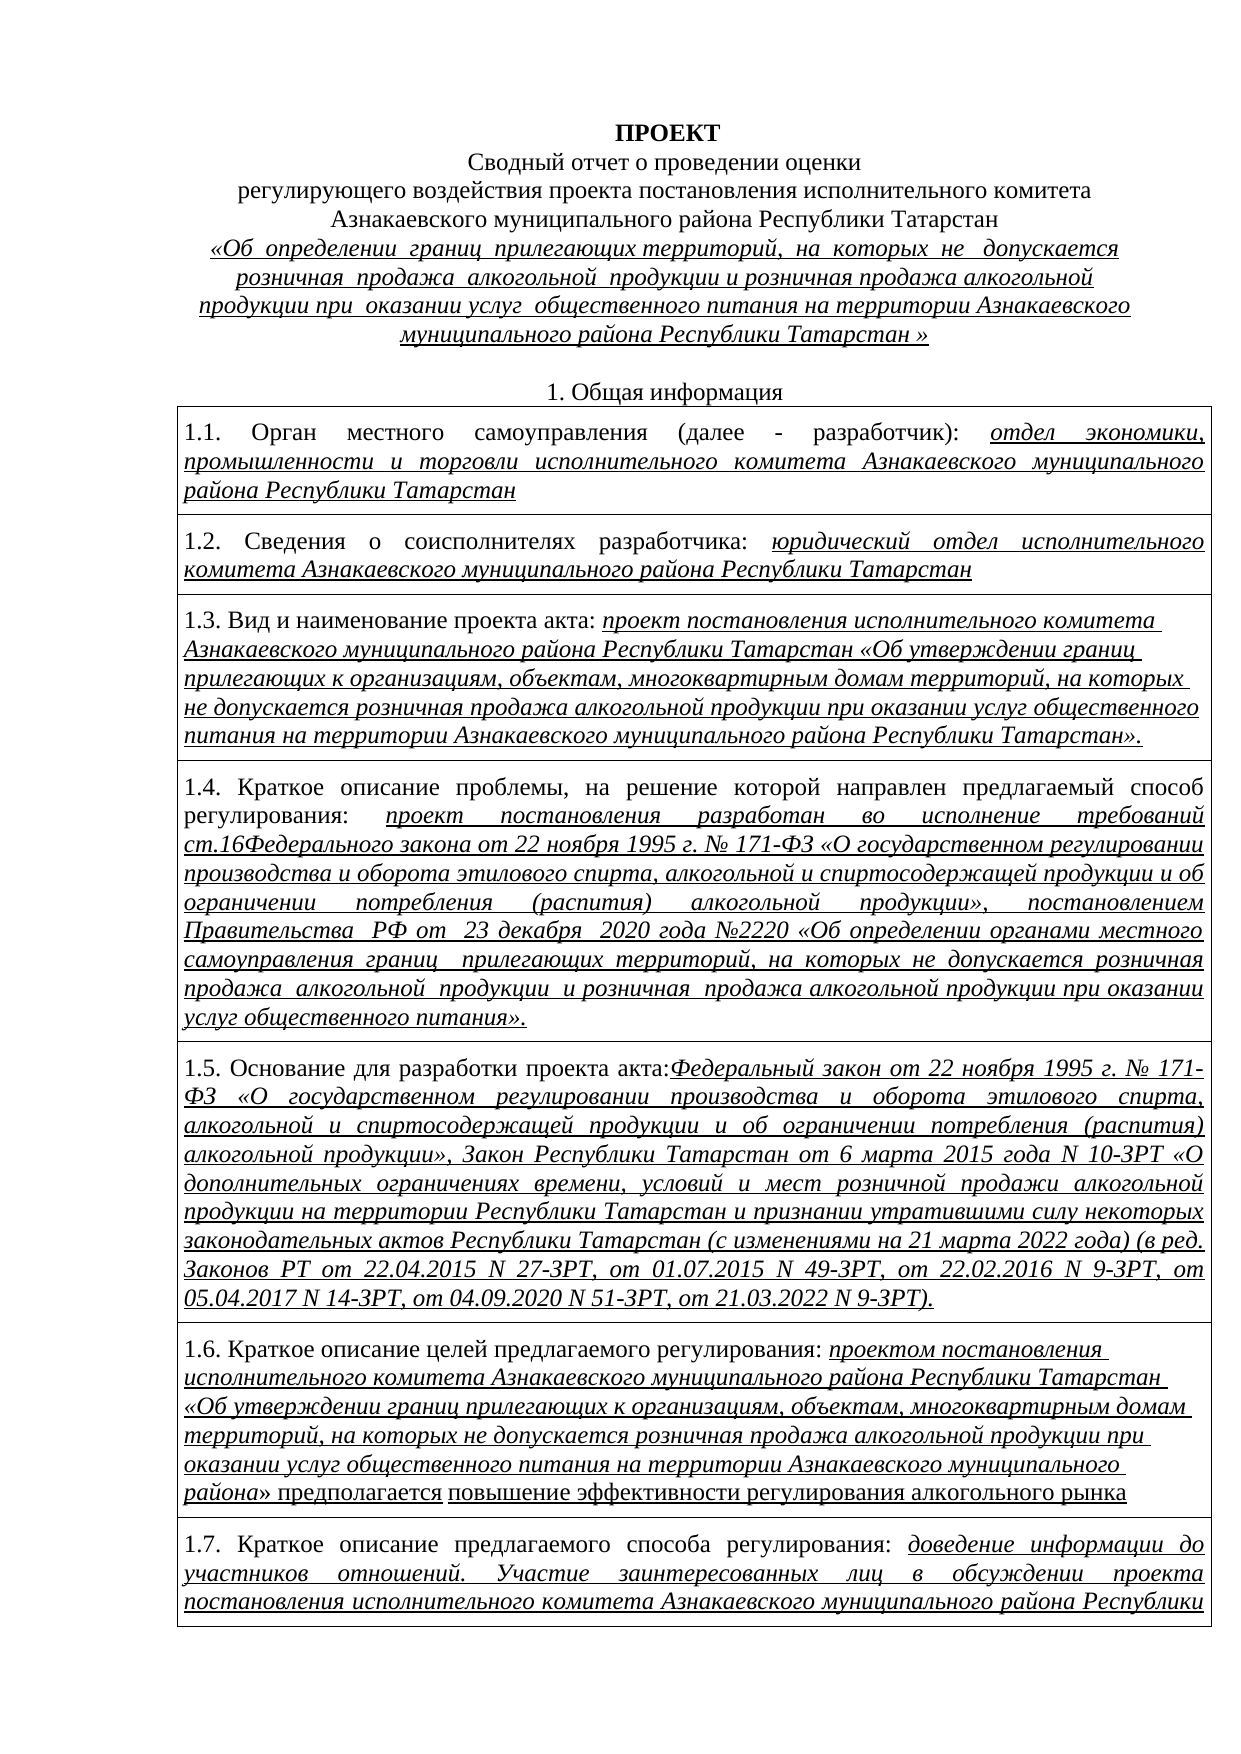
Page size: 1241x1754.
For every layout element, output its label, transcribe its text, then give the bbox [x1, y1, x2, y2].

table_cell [178, 1518, 1211, 1626]
table_header 1.1. Орган местного самоуправления (далее - разработчик): отдел экономики, промышленности и торговли исполнительного комитета Азнакаевского муниципального района Республики Татарстан [178, 407, 1211, 514]
table_cell 1.5. Основание для разработки проекта акта:Федеральный закон от 22 ноября 1995 г. № 171-ФЗ «О государственном регулировании производства и оборота этилового спирта, алкогольной и спиртосодержащей продукции и об ограничении потребления (распития) алкогольной продукции», Закон Республики Татарстан от 6 марта 2015 года N 10-ЗРТ «О дополнительных ограничениях времени, условий и мест розничной продажи алкогольной продукции на территории Республики Татарстан и признании утратившими силу некоторых законодательных актов Республики Татарстан (с изменениями на 21 марта 2022 года) (в ред. Законов РТ от 22.04.2015 N 27-ЗРТ, от 01.07.2015 N 49-ЗРТ, от 22.02.2016 N 9-ЗРТ, от 05.04.2017 N 14-ЗРТ, от 04.09.2020 N 51-ЗРТ, от 21.03.2022 N 9-ЗРТ). [178, 1042, 1211, 1322]
table_cell 1.2. Сведения о соисполнителях разработчика: юридический отдел исполнительного комитета Азнакаевского муниципального района Республики Татарстан [178, 515, 1211, 594]
text «Об определении границ прилегающих территорий, на которых не допускается розничная продажа алкогольной продукции и розничная продажа алкогольной продукции при оказании услуг общественного питания на территории Азнакаевского муниципального района Республики Татарстан » [177, 233, 1152, 348]
text 1. Общая информация [177, 377, 1152, 406]
text регулирующего воздействия проекта постановления исполнительного комитета Азнакаевского муниципального района Республики Татарстан [177, 176, 1152, 233]
table_cell 1.4. Краткое описание проблемы, на решение которой направлен предлагаемый способ регулирования: проект постановления разработан во исполнение требований ст.16Федерального закона от 22 ноября 1995 г. № 171-ФЗ «О государственном регулировании производства и оборота этилового спирта, алкогольной и спиртосодержащей продукции и об ограничении потребления (распития) алкогольной продукции», постановлением Правительства РФ от 23 декабря 2020 года №2220 «Об определении органами местного самоуправления границ прилегающих территорий, на которых не допускается розничная продажа алкогольной продукции и розничная продажа алкогольной продукции при оказании услуг общественного питания». [178, 761, 1211, 1041]
text ПРОЕКТ [177, 118, 1152, 147]
text Сводный отчет о проведении оценки [177, 147, 1152, 176]
table_cell 1.3. Вид и наименование проекта акта: проект постановления исполнительного комитета Азнакаевского муниципального района Республики Татарстан «Об утверждении границ прилегающих к организациям, объектам, многоквартирным домам территорий, на которых не допускается розничная продажа алкогольной продукции при оказании услуг общественного питания на территории Азнакаевского муниципального района Республики Татарстан». [178, 595, 1211, 760]
table_cell 1.6. Краткое описание целей предлагаемого регулирования: проектом постановления исполнительного комитета Азнакаевского муниципального района Республики Татарстан «Об утверждении границ прилегающих к организациям, объектам, многоквартирным домам территорий, на которых не допускается розничная продажа алкогольной продукции при оказании услуг общественного питания на территории Азнакаевского муниципального района» предполагается повышение эффективности регулирования алкогольного рынка [178, 1323, 1211, 1517]
